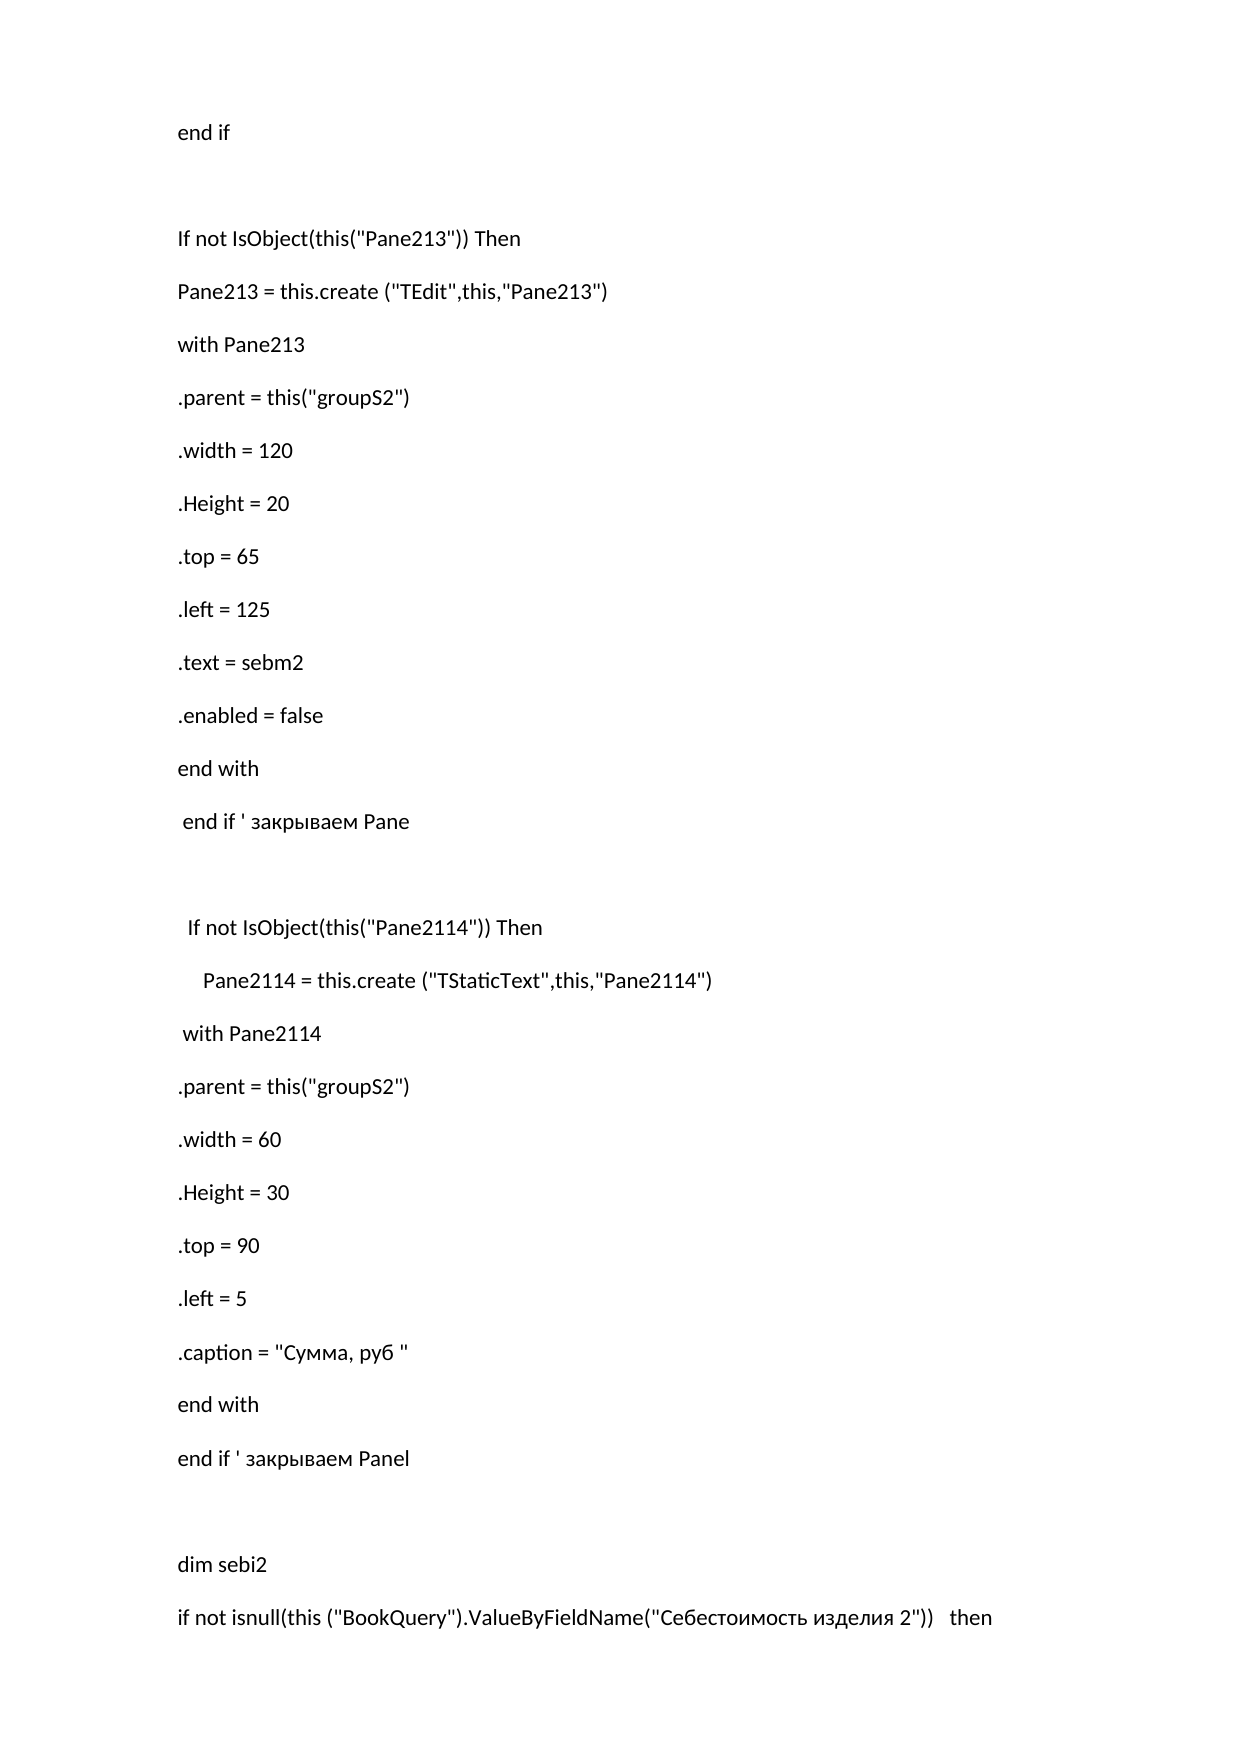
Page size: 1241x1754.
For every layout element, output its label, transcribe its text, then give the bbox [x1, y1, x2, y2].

text .top = 90 [177, 1232, 1152, 1259]
text with Pane2114 [177, 1019, 1152, 1047]
text end if ' закрываем Pane [177, 807, 1152, 835]
text .width = 120 [177, 436, 1152, 464]
text .enabled = false [177, 701, 1152, 729]
text .left = 5 [177, 1284, 1152, 1313]
text .left = 125 [177, 595, 1152, 623]
text If not IsObject(this("Pane213")) Then [177, 224, 1152, 252]
text If not IsObject(this("Pane2114")) Then [177, 913, 1152, 941]
text .parent = this("groupS2") [177, 383, 1152, 411]
text end if [177, 118, 1152, 146]
text end if ' закрываем Panel [177, 1444, 1152, 1472]
text Pane213 = this.create ("TEdit",this,"Pane213") [177, 277, 1152, 305]
text .Height = 30 [177, 1178, 1152, 1207]
text .width = 60 [177, 1126, 1152, 1153]
text if not isnull(this ("BookQuery").ValueByFieldName("Себестоимость изделия 2")) then [177, 1603, 1152, 1631]
text .Height = 20 [177, 489, 1152, 517]
text .caption = "Сумма, руб " [177, 1338, 1152, 1366]
text Pane2114 = this.create ("TStaticText",this,"Pane2114") [177, 966, 1152, 994]
text .top = 65 [177, 542, 1152, 570]
text .text = sebm2 [177, 648, 1152, 676]
text end with [177, 754, 1152, 782]
text with Pane213 [177, 330, 1152, 358]
text dim sebi2 [177, 1550, 1152, 1578]
text .parent = this("groupS2") [177, 1072, 1152, 1101]
text end with [177, 1391, 1152, 1419]
